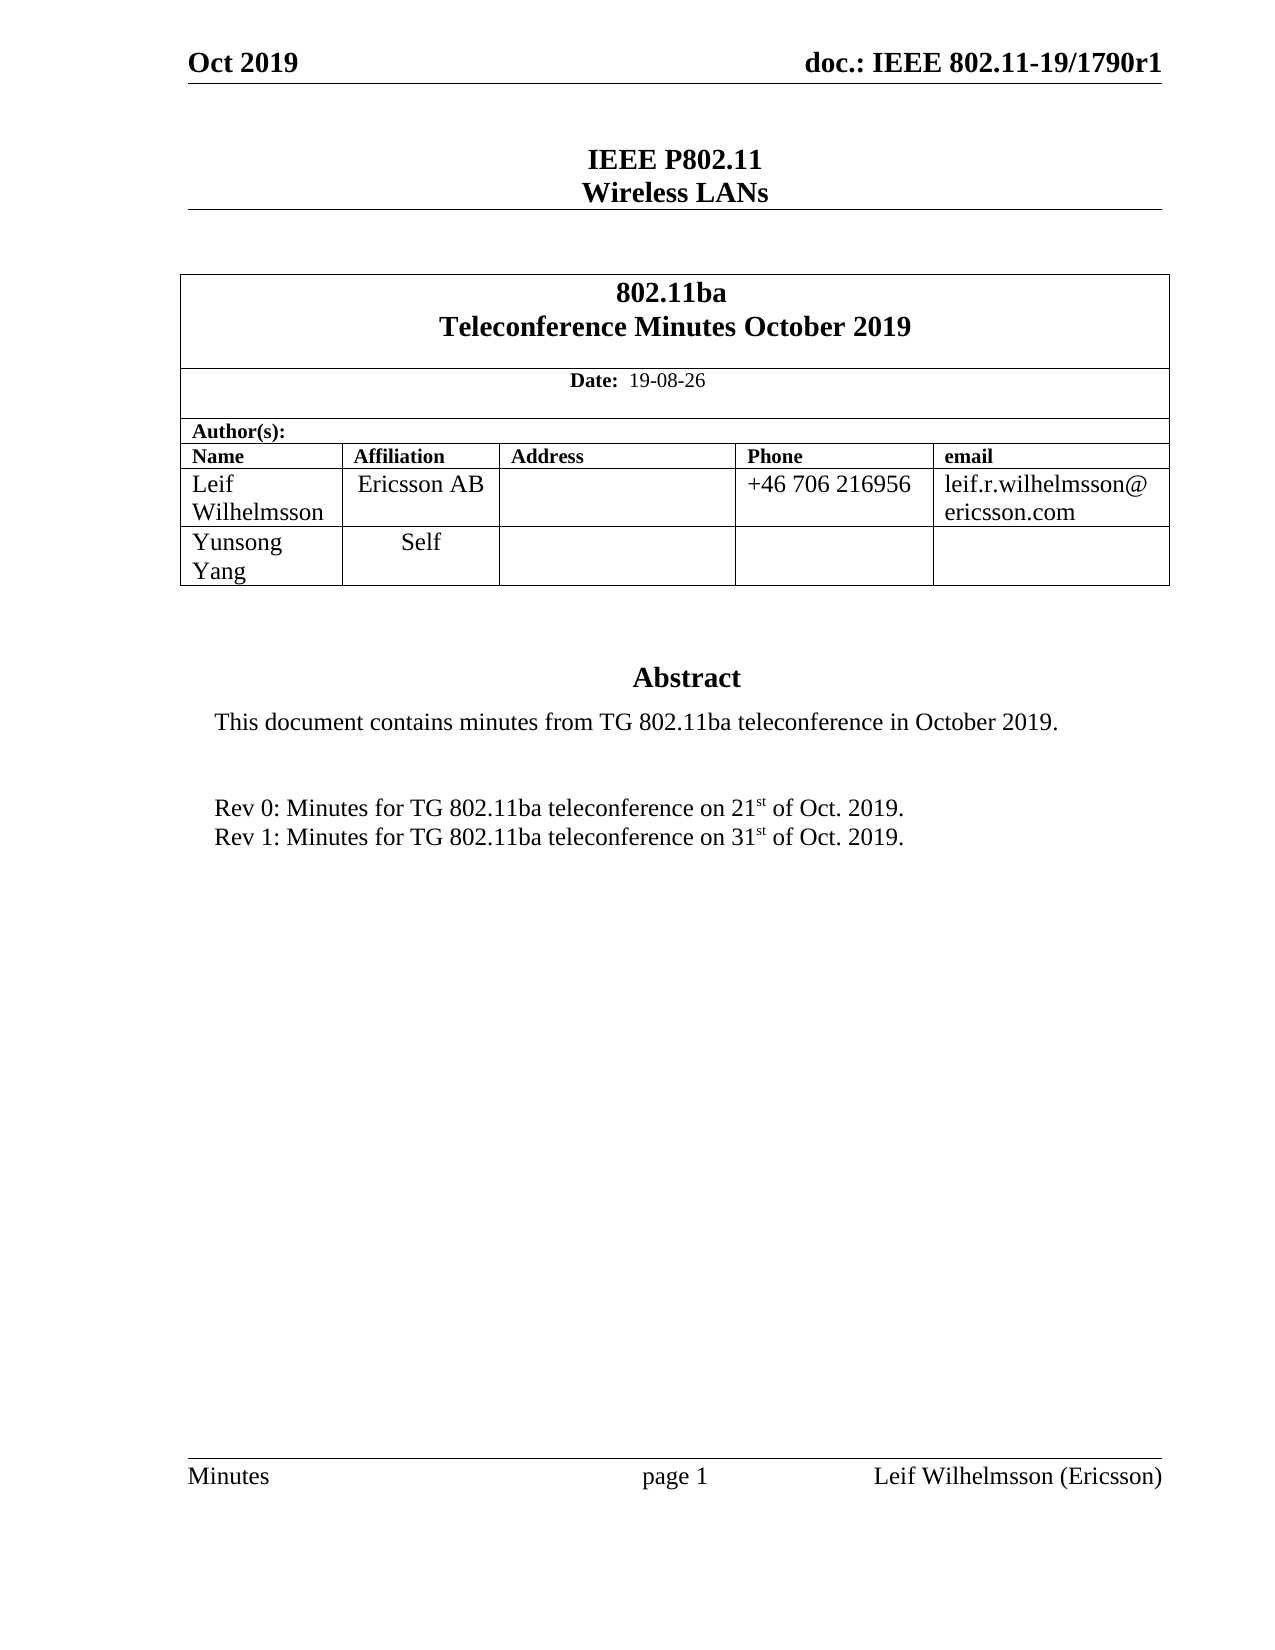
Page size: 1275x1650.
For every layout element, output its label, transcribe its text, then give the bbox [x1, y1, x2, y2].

table_cell [500, 469, 735, 526]
table_cell Leif Wilhelmsson [181, 469, 342, 526]
table_cell Address [500, 444, 735, 468]
table_cell [500, 527, 735, 585]
table_header 802.11ba Teleconference Minutes October 2019 [181, 275, 1169, 367]
table_cell Phone [736, 444, 933, 468]
table_cell Author(s): [181, 419, 1169, 443]
table_cell Yunsong Yang [181, 527, 342, 585]
table_cell Ericsson AB [343, 469, 499, 526]
table_cell leif.r.wilhelmsson@ericsson.com [934, 469, 1169, 526]
table_cell Date: 19-08-26 [181, 369, 1169, 417]
table_cell Name [181, 444, 342, 468]
table_cell email [934, 444, 1169, 468]
table_cell [736, 527, 933, 585]
table_cell [934, 527, 1169, 585]
table_cell Affiliation [343, 444, 499, 468]
text IEEE P802.11 Wireless LANs [187, 142, 1162, 210]
table_cell Self [343, 527, 499, 585]
table_cell +46 706 216956 [736, 469, 933, 526]
